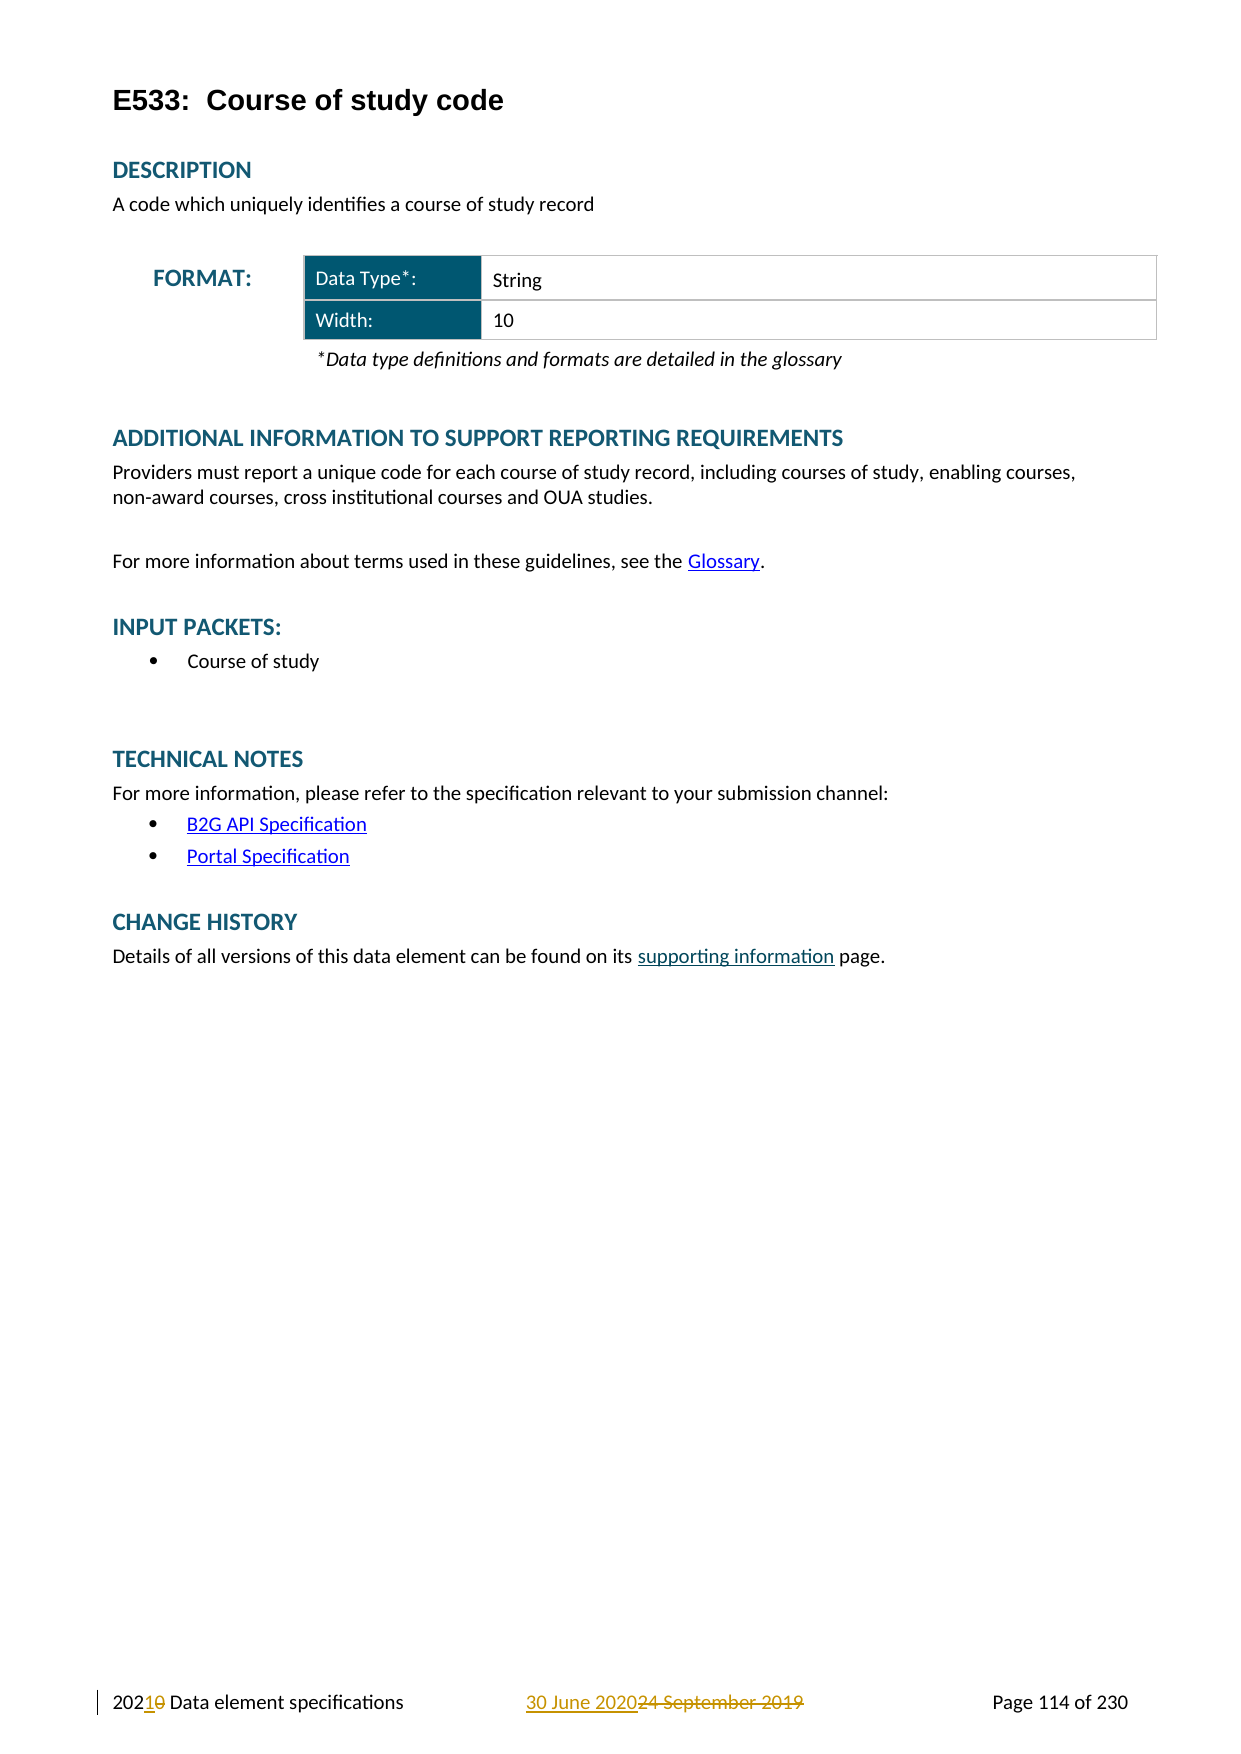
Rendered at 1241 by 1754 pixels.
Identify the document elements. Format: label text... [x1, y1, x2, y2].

subtitle DESCRIPTION [112, 154, 1128, 185]
list B2G API Specification [149, 811, 1128, 837]
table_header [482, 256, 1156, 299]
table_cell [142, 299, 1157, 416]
subtitle Technical notes [112, 743, 1128, 773]
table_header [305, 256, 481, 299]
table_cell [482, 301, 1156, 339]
subtitle Additional information to support reporting requirements [112, 422, 1128, 453]
text Details of all versions of this data element can be found on its supporting information page. [112, 943, 1128, 968]
subtitle Change history [112, 906, 1128, 937]
subtitle INPUT PACKETS: [112, 611, 1128, 642]
list Portal Specification [149, 843, 1128, 868]
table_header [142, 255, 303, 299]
picture [805, 953, 810, 963]
text For more information about terms used in these guidelines, see the Glossary. [112, 548, 1128, 573]
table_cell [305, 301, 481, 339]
list Course of study [150, 648, 1128, 673]
subtitle E533: Course of study code [112, 83, 1128, 117]
text Providers must report a unique code for each course of study record, including courses of study, enabling courses, non-award courses, cross institutional courses and OUA studies. [112, 459, 1128, 510]
text For more information, please refer to the specification relevant to your submission channel: [112, 780, 1128, 805]
text A code which uniquely identifies a course of study record [112, 191, 1128, 217]
